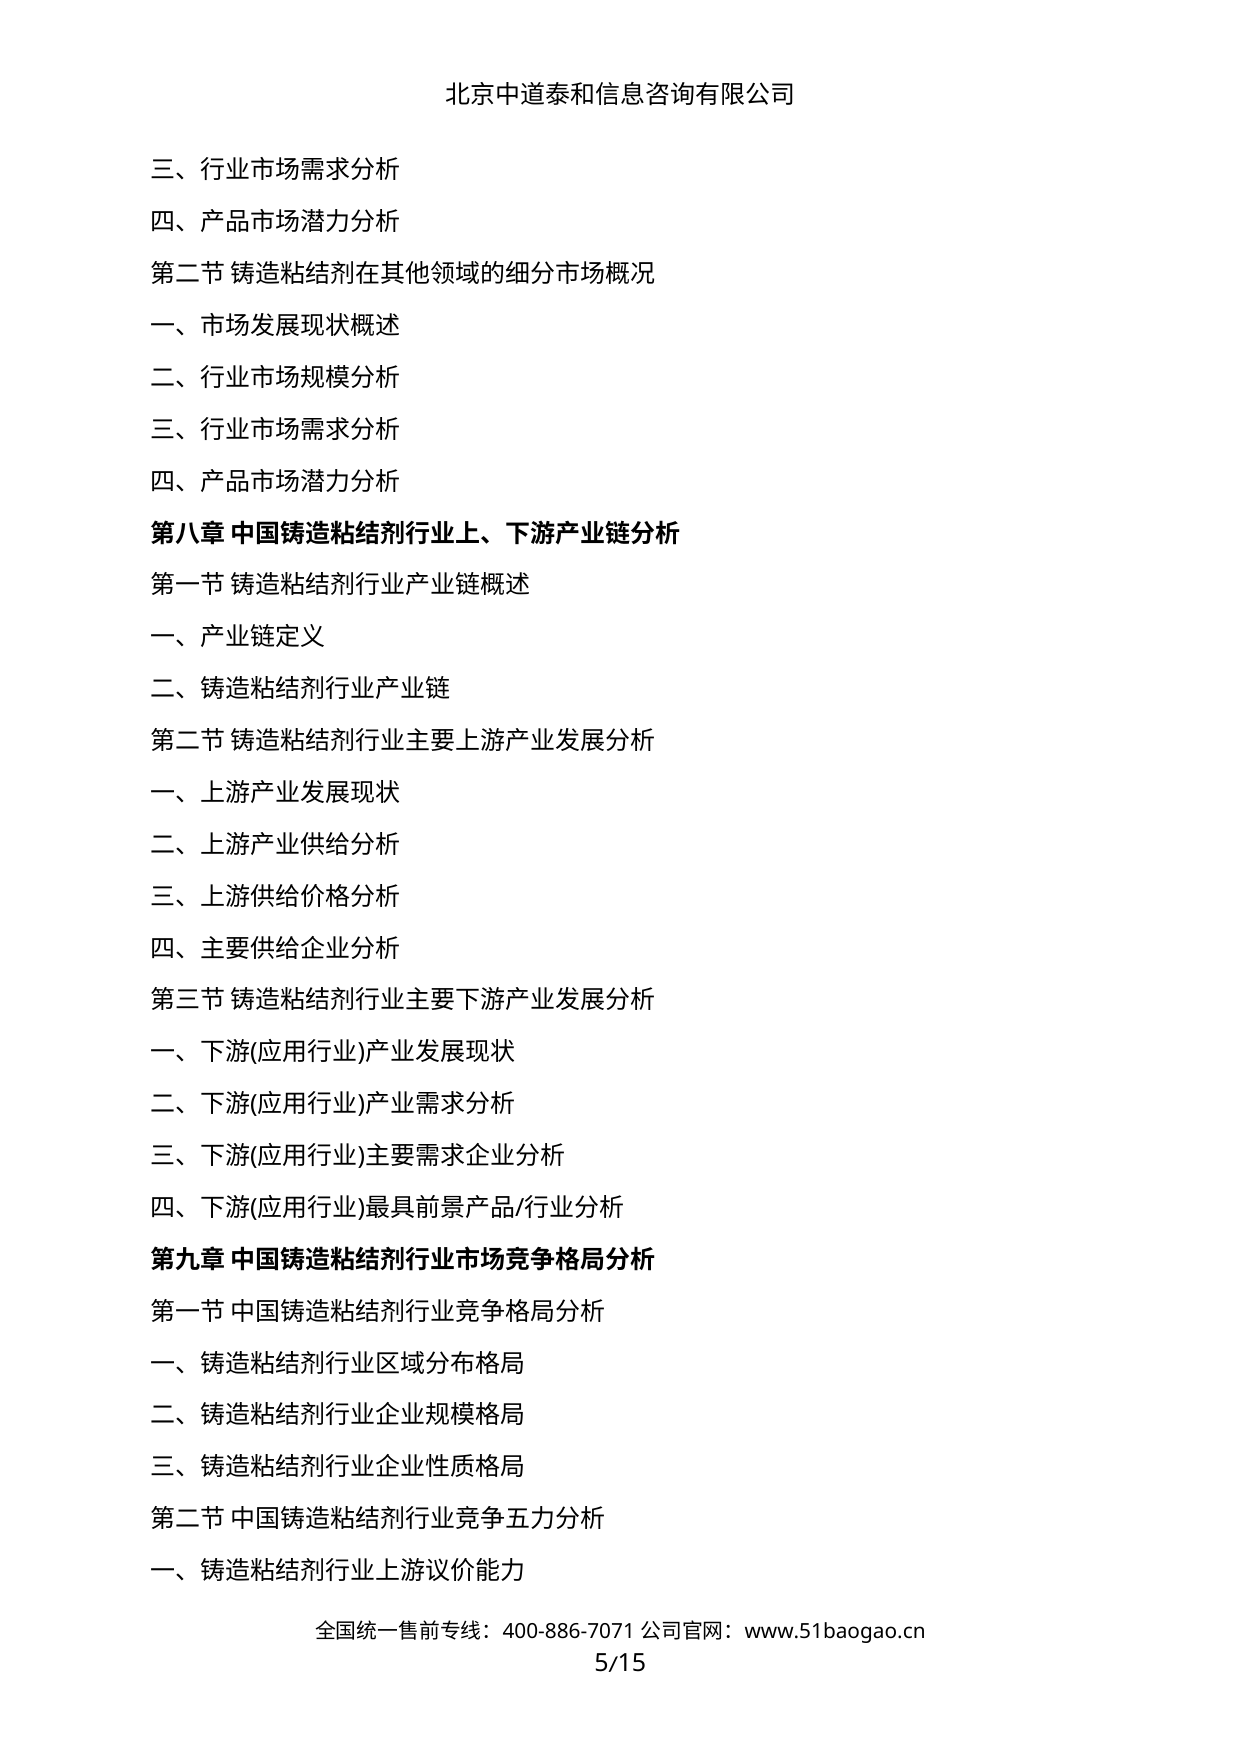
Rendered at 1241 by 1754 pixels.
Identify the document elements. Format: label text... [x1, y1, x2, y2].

text 三、行业市场需求分析 [150, 409, 1090, 446]
text 第一节 铸造粘结剂行业产业链概述 [150, 565, 1090, 601]
text 第八章 中国铸造粘结剂行业上、下游产业链分析 [150, 513, 1090, 549]
text 第二节 铸造粘结剂在其他领域的细分市场概况 [150, 254, 1090, 290]
text 二、铸造粘结剂行业企业规模格局 [150, 1395, 1090, 1431]
text 一、产业链定义 [150, 617, 1090, 653]
text 三、上游供给价格分析 [150, 876, 1090, 912]
text 第三节 铸造粘结剂行业主要下游产业发展分析 [150, 980, 1090, 1016]
text 第九章 中国铸造粘结剂行业市场竞争格局分析 [150, 1239, 1090, 1276]
text 一、铸造粘结剂行业上游议价能力 [150, 1551, 1090, 1587]
text 三、行业市场需求分析 [150, 150, 1090, 186]
text 四、产品市场潜力分析 [150, 461, 1090, 497]
text 四、主要供给企业分析 [150, 928, 1090, 964]
text 四、下游(应用行业)最具前景产品/行业分析 [150, 1187, 1090, 1224]
text 二、上游产业供给分析 [150, 824, 1090, 861]
text 三、铸造粘结剂行业企业性质格局 [150, 1447, 1090, 1483]
text 第二节 铸造粘结剂行业主要上游产业发展分析 [150, 721, 1090, 757]
text 一、市场发展现状概述 [150, 306, 1090, 342]
text 一、上游产业发展现状 [150, 772, 1090, 809]
text 第二节 中国铸造粘结剂行业竞争五力分析 [150, 1499, 1090, 1535]
text 二、下游(应用行业)产业需求分析 [150, 1084, 1090, 1120]
text 三、下游(应用行业)主要需求企业分析 [150, 1136, 1090, 1172]
text 第一节 中国铸造粘结剂行业竞争格局分析 [150, 1291, 1090, 1327]
text 二、行业市场规模分析 [150, 357, 1090, 394]
text 一、铸造粘结剂行业区域分布格局 [150, 1343, 1090, 1379]
text 一、下游(应用行业)产业发展现状 [150, 1032, 1090, 1068]
text 二、铸造粘结剂行业产业链 [150, 669, 1090, 705]
text 四、产品市场潜力分析 [150, 202, 1090, 238]
